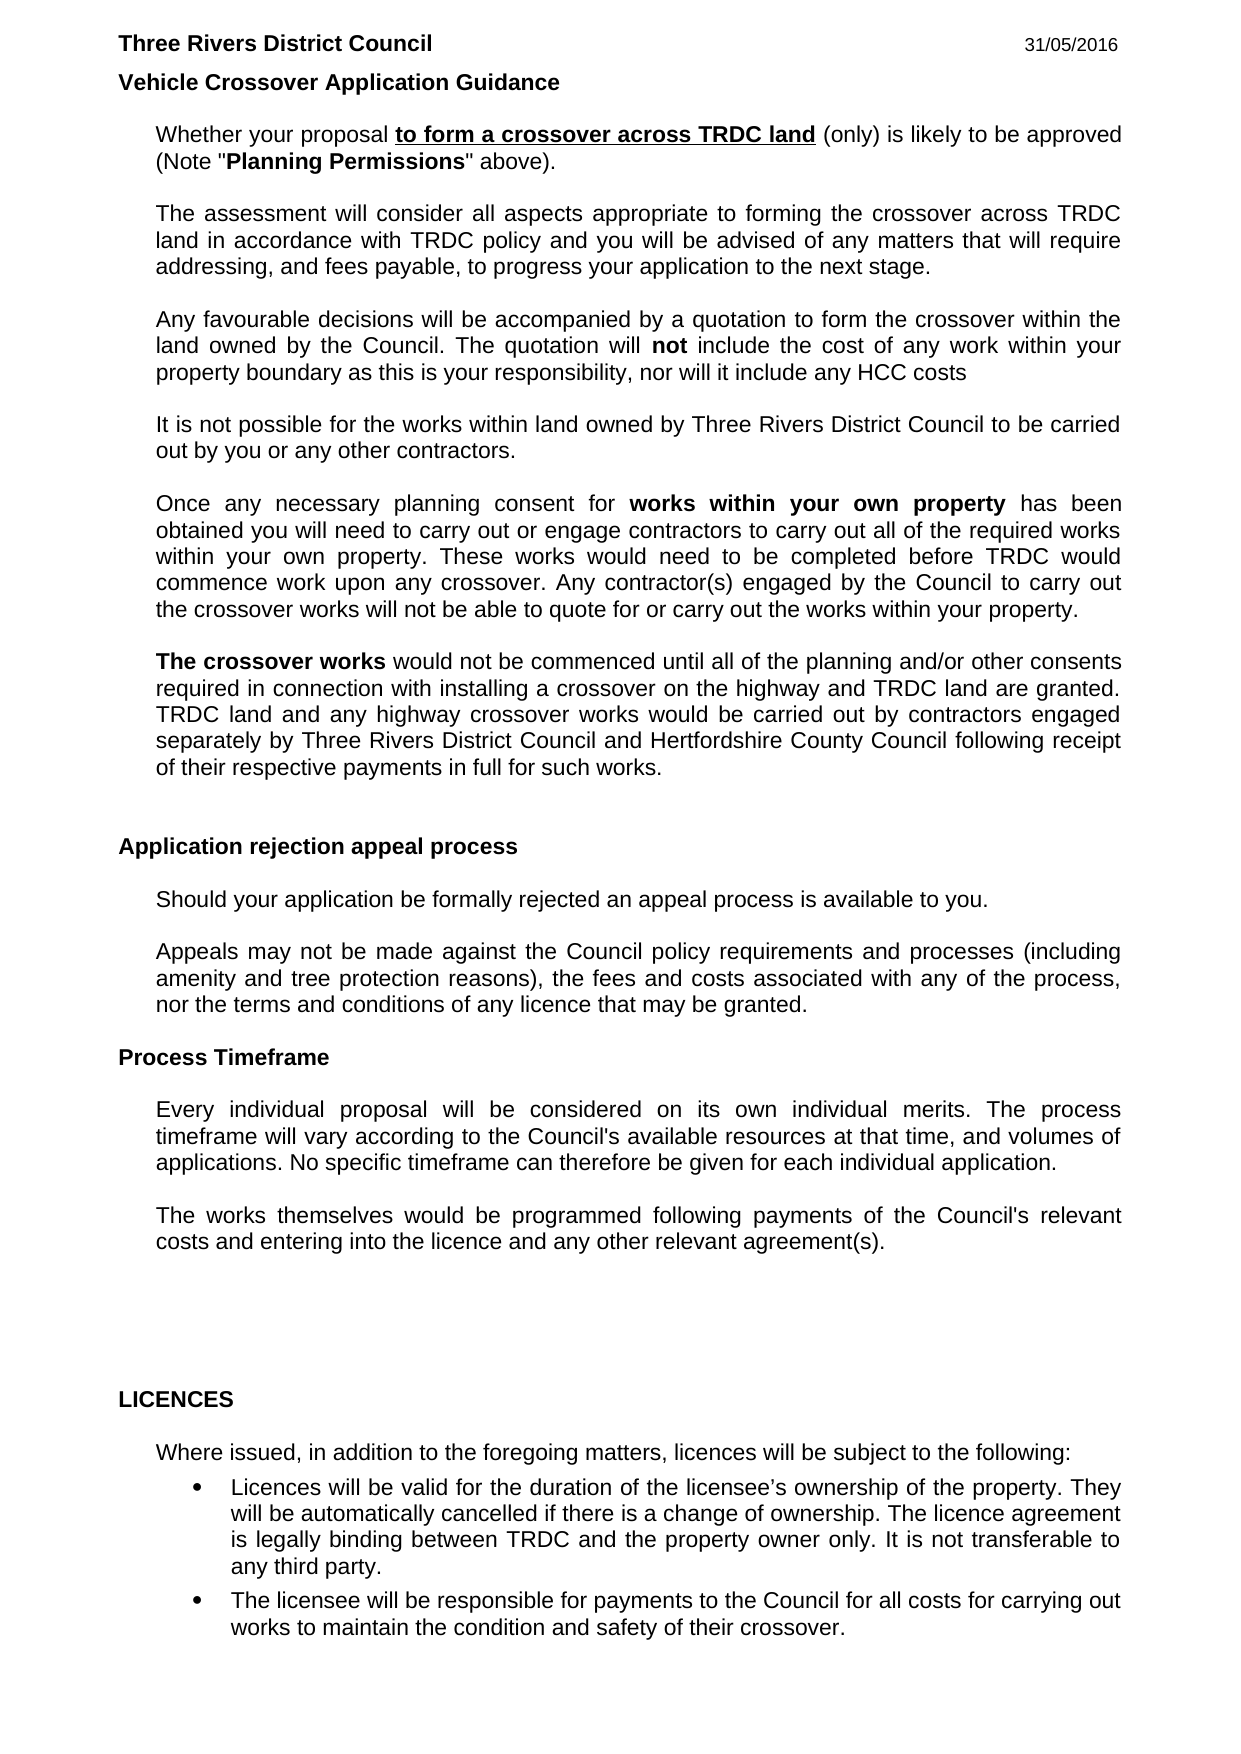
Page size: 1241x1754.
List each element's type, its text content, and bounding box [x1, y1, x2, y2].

text Whether your proposal to form a crossover across TRDC land (only) is likely to be approved (Note "Planning Permissions" above). [155, 121, 1122, 174]
text Should your application be formally rejected an appeal process is available to you. [156, 886, 1122, 912]
list The licensee will be responsible for payments to the Council for all costs for carrying out works to maintain the condition and safety of their crossover. [193, 1587, 1122, 1640]
text Where issued, in addition to the foregoing matters, licences will be subject to the following: [156, 1439, 1122, 1465]
text Once any necessary planning consent for works within your own property has been obtained you will need to carry out or engage contractors to carry out all of the required works within your own property. These works would need to be completed before TRDC would commence work upon any crossover. Any contractor(s) engaged by the Council to carry out the crossover works will not be able to quote for or carry out the works within your property. [156, 490, 1122, 622]
text The assessment will consider all aspects appropriate to forming the crossover across TRDC land in accordance with TRDC policy and you will be advised of any matters that will require addressing, and fees payable, to progress your application to the next stage. [155, 200, 1122, 279]
text Any favourable decisions will be accompanied by a quotation to form the crossover within the land owned by the Council. The quotation will not include the cost of any work within your property boundary as this is your responsibility, nor will it include any HCC costs [156, 306, 1122, 385]
text Every individual proposal will be considered on its own individual merits. The process timeframe will vary according to the Council's available resources at that time, and volumes of applications. No specific timeframe can therefore be given for each individual application. [156, 1096, 1122, 1175]
text The crossover works would not be commenced until all of the planning and/or other consents required in connection with installing a crossover on the highway and TRDC land are granted. TRDC land and any highway crossover works would be carried out by contractors engaged separately by Three Rivers District Council and Hertfordshire County Council following receipt of their respective payments in full for such works. [156, 648, 1122, 780]
text Process Timeframe [118, 1044, 1122, 1070]
text Appeals may not be made against the Council policy requirements and processes (including amenity and tree protection reasons), the fees and costs associated with any of the process, nor the terms and conditions of any licence that may be granted. [156, 938, 1122, 1017]
text It is not possible for the works within land owned by Three Rivers District Council to be carried out by you or any other contractors. [156, 411, 1122, 464]
text LICENCES [118, 1386, 1122, 1413]
text Application rejection appeal process [118, 833, 1122, 859]
text The works themselves would be programmed following payments of the Council's relevant costs and entering into the licence and any other relevant agreement(s). [156, 1202, 1122, 1254]
list Licences will be valid for the duration of the licensee’s ownership of the property. They will be automatically cancelled if there is a change of ownership. The licence agreement is legally binding between TRDC and the property owner only. It is not transferable to any third party. [193, 1474, 1122, 1579]
